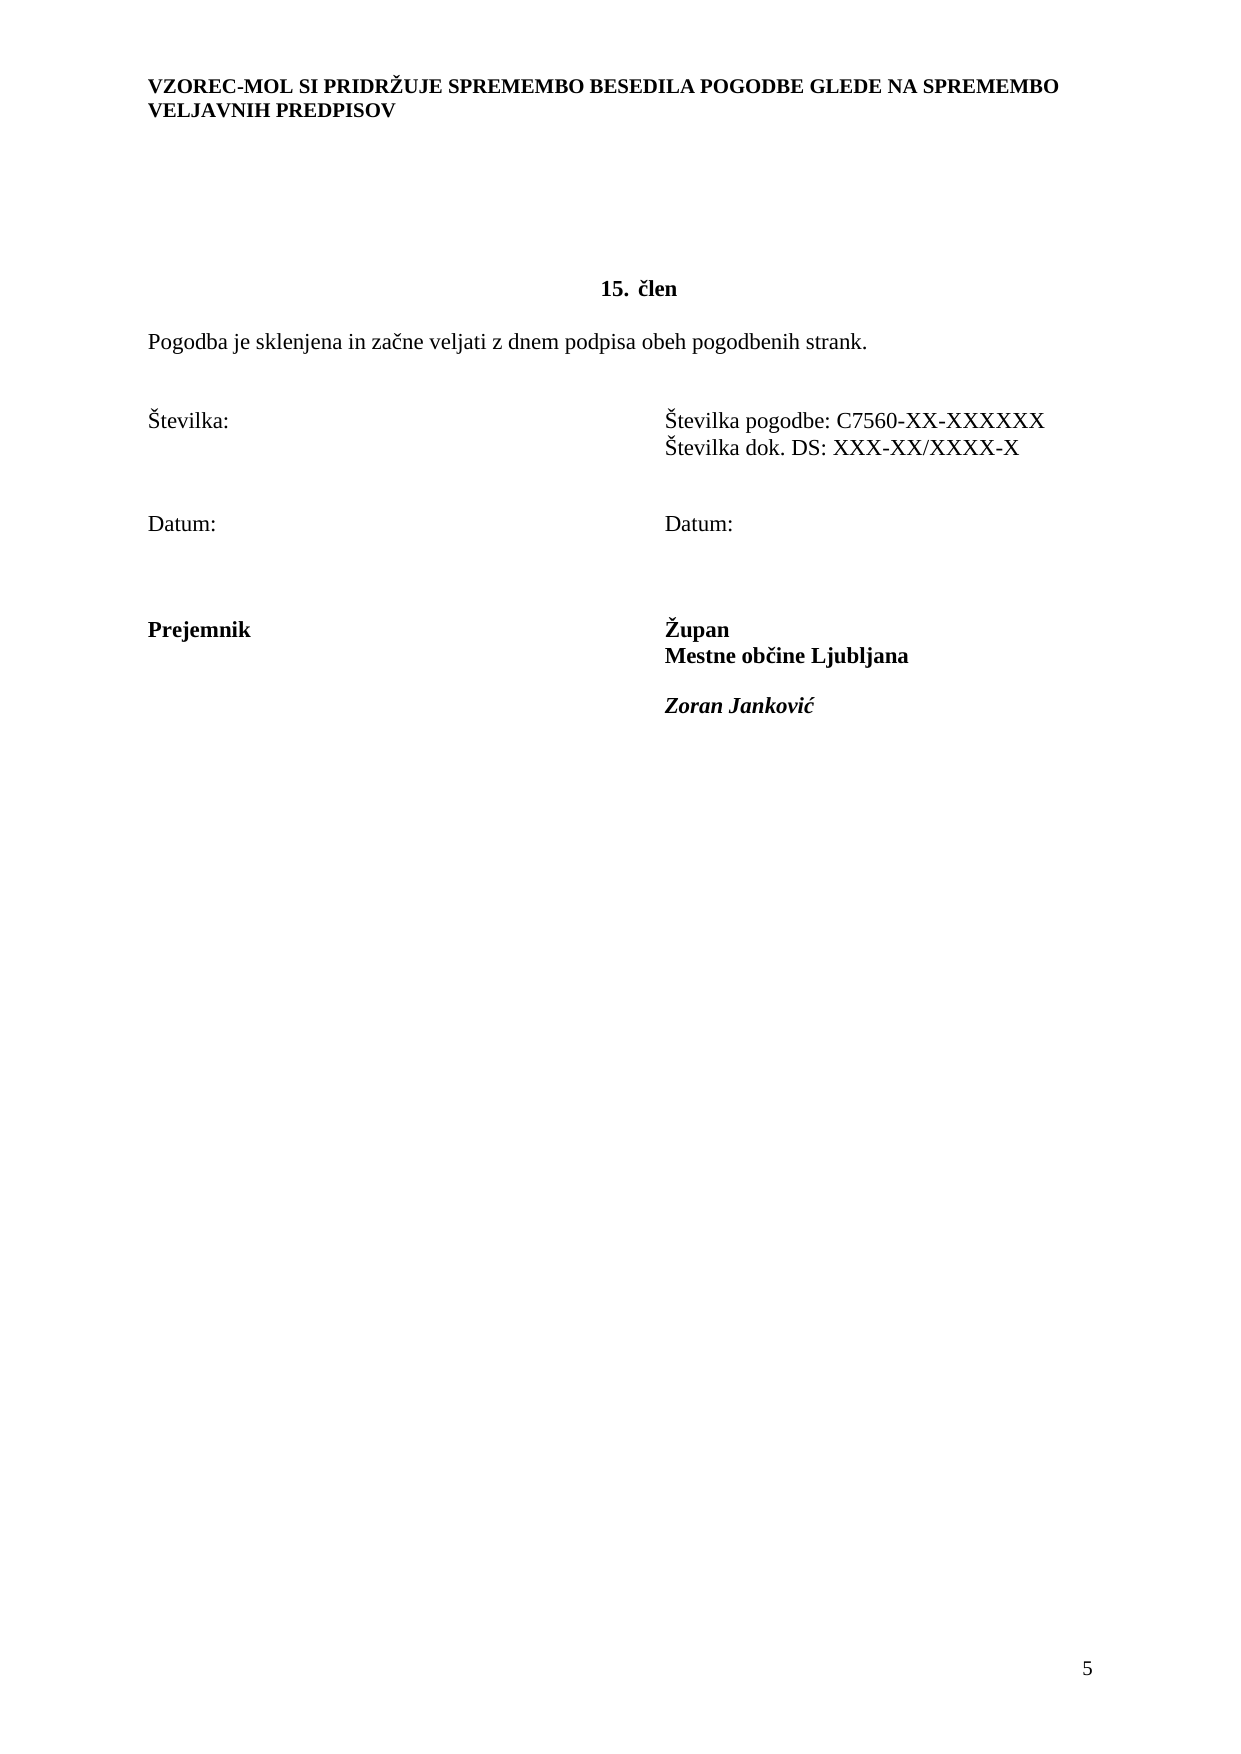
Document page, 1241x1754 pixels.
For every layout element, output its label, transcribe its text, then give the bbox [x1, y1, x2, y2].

text Mestne občine Ljubljana [148, 642, 1093, 668]
text Datum: Datum: [148, 510, 1093, 537]
text Prejemnik Župan [148, 616, 1093, 642]
text Številka dok. DS: XXX-XX/XXXX-X [591, 433, 1093, 460]
text Številka: Številka pogodbe: C7560-XX-XXXXXX [148, 407, 1093, 433]
text Zoran Janković [591, 692, 1093, 719]
text Pogodba je sklenjena in začne veljati z dnem podpisa obeh pogodbenih strank. [148, 328, 1093, 354]
list člen [185, 275, 1093, 302]
